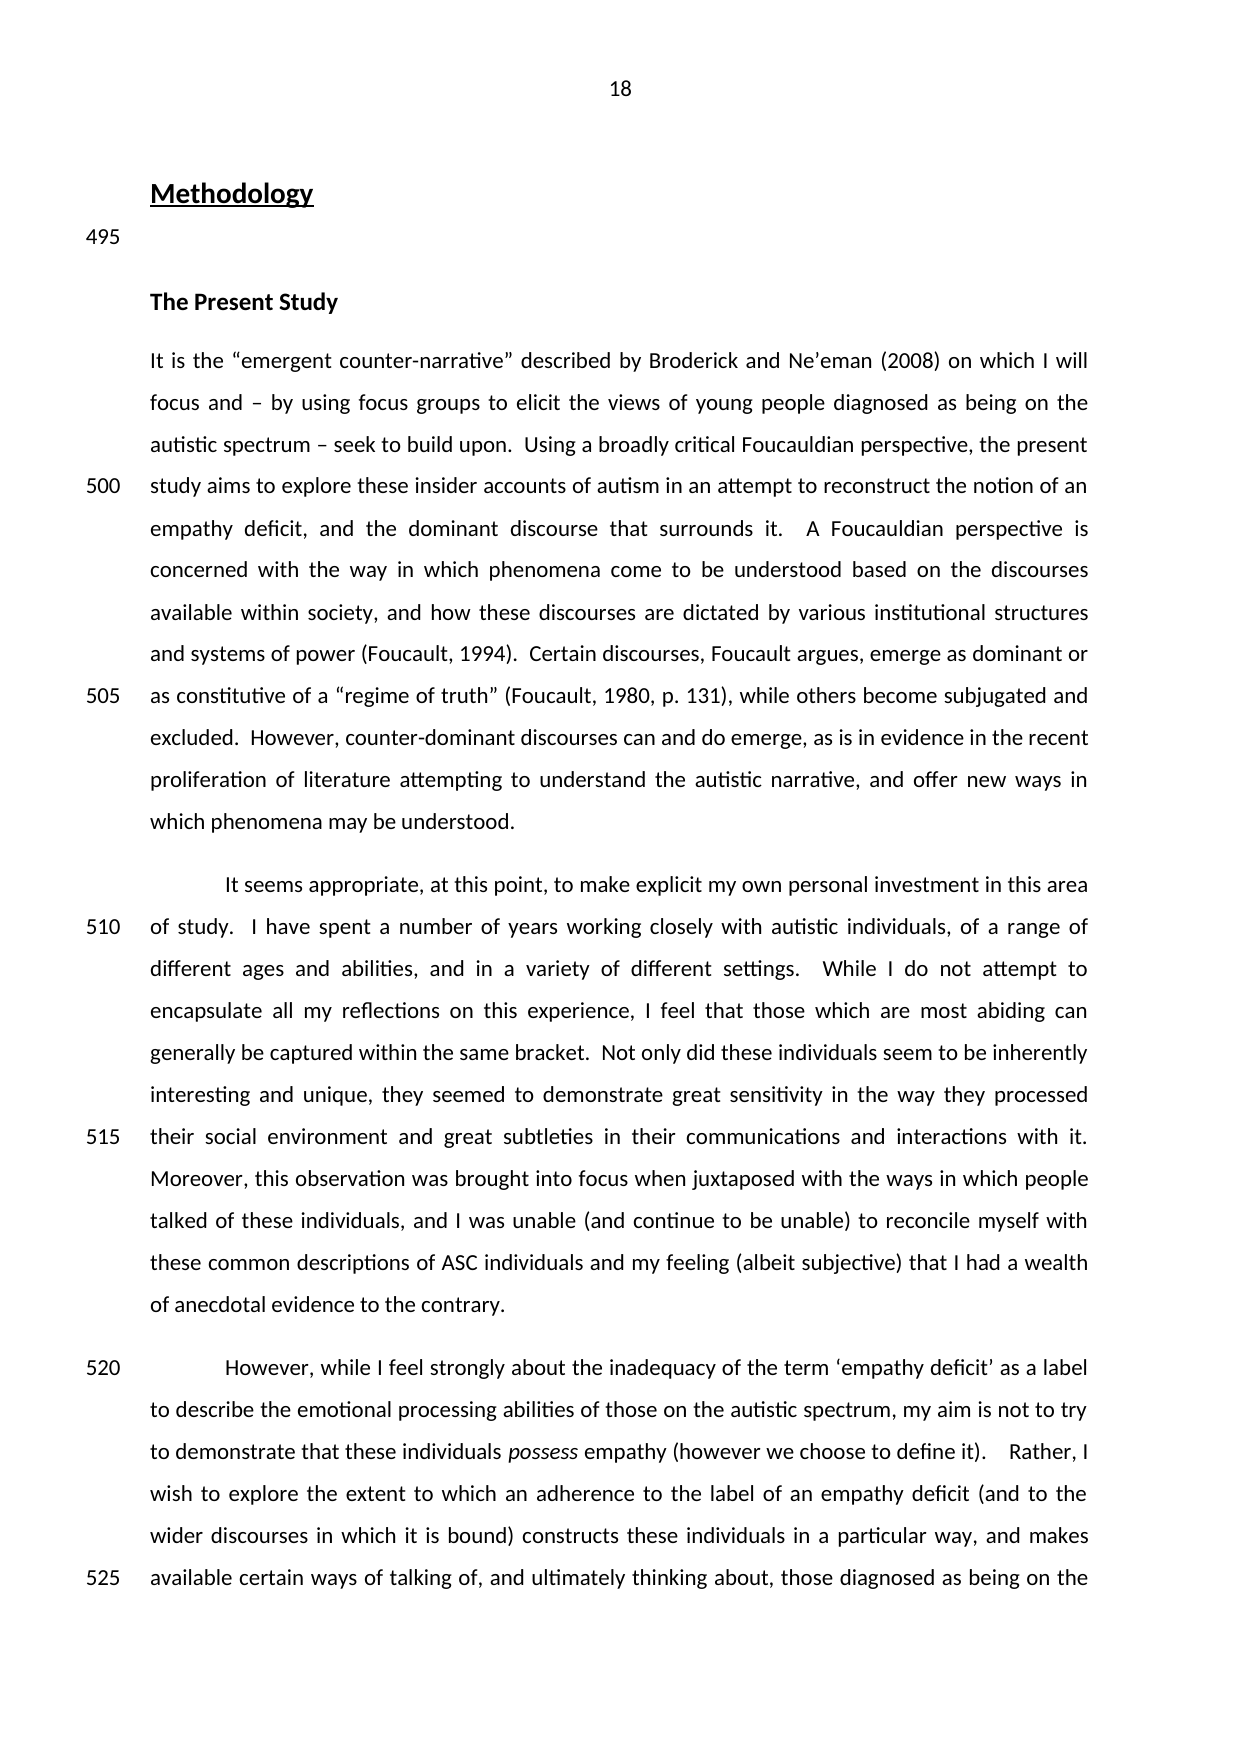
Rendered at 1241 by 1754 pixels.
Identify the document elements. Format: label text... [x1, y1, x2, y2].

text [150, 1353, 1090, 1591]
subtitle Methodology [150, 175, 1090, 211]
subtitle The Present Study [150, 286, 1090, 317]
text It is the “emergent counter-narrative” described by Broderick and Ne’eman (2008) on which I will focus and – by using focus groups to elicit the views of young people diagnosed as being on the autistic spectrum – seek to build upon. Using a broadly critical Foucauldian perspective, the present study aims to explore these insider accounts of autism in an attempt to reconstruct the notion of an empathy deficit, and the dominant discourse that surrounds it. A Foucauldian perspective is concerned with the way in which phenomena come to be understood based on the discourses available within society, and how these discourses are dictated by various institutional structures and systems of power (Foucault, 1994). Certain discourses, Foucault argues, emerge as dominant or as constitutive of a “regime of truth” (Foucault, 1980, p. 131), while others become subjugated and excluded. However, counter-dominant discourses can and do emerge, as is in evidence in the recent proliferation of literature attempting to understand the autistic narrative, and offer new ways in which phenomena may be understood. [150, 346, 1090, 836]
text It seems appropriate, at this point, to make explicit my own personal investment in this area of study. I have spent a number of years working closely with autistic individuals, of a range of different ages and abilities, and in a variety of different settings. While I do not attempt to encapsulate all my reflections on this experience, I feel that those which are most abiding can generally be captured within the same bracket. Not only did these individuals seem to be inherently interesting and unique, they seemed to demonstrate great sensitivity in the way they processed their social environment and great subtleties in their communications and interactions with it. Moreover, this observation was brought into focus when juxtaposed with the ways in which people talked of these individuals, and I was unable (and continue to be unable) to reconcile myself with these common descriptions of ASC individuals and my feeling (albeit subjective) that I had a wealth of anecdotal evidence to the contrary. [150, 870, 1090, 1318]
